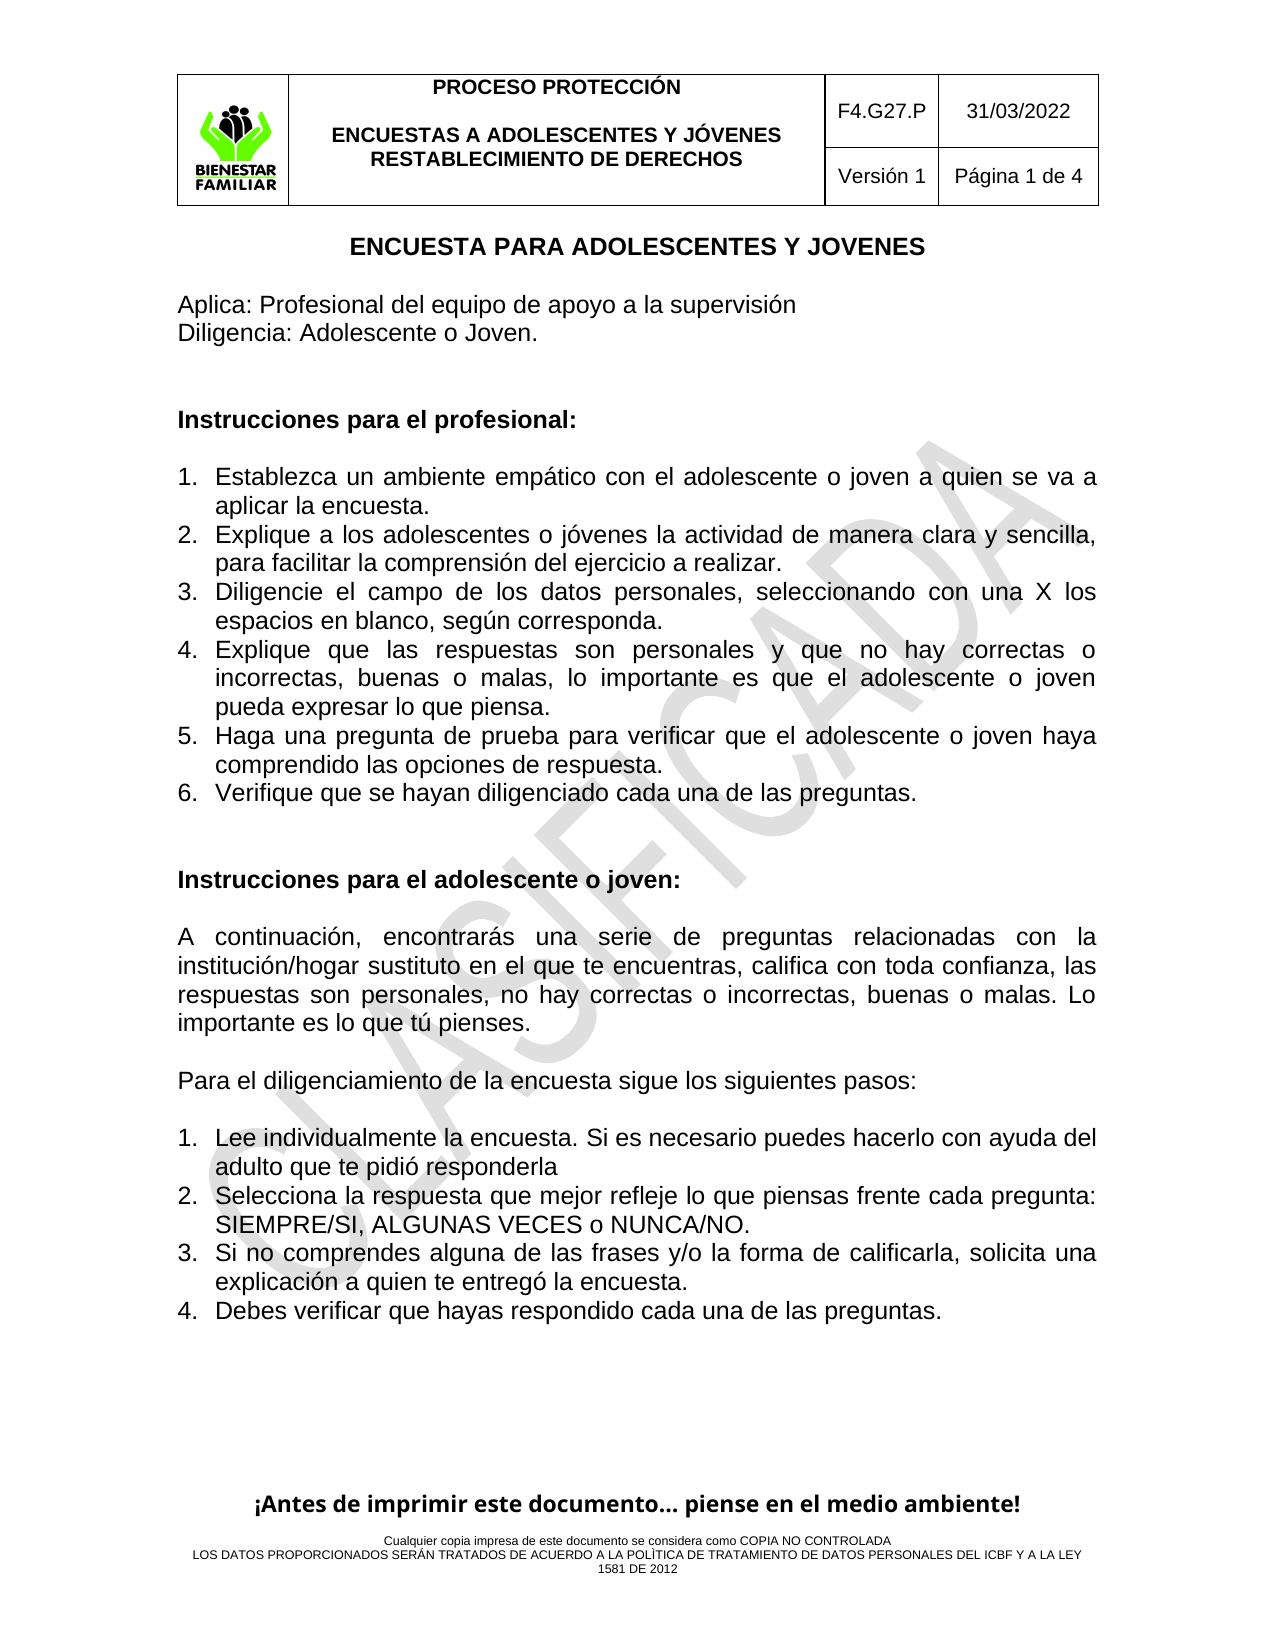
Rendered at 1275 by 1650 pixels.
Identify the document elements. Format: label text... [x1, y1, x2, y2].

text ENCUESTA PARA ADOLESCENTES Y JOVENES [177, 232, 1098, 261]
list Debes verificar que hayas respondido cada una de las preguntas. [177, 1296, 1098, 1325]
list Explique que las respuestas son personales y que no hay correctas o incorrectas, buenas o malas, lo importante es que el adolescente o joven pueda expresar lo que piensa. [177, 635, 1098, 721]
list Selecciona la respuesta que mejor refleje lo que piensas frente cada pregunta: SIEMPRE/SI, ALGUNAS VECES o NUNCA/NO. [177, 1181, 1098, 1238]
text A continuación, encontrarás una serie de preguntas relacionadas con la institución/hogar sustituto en el que te encuentras, califica con toda confianza, las respuestas son personales, no hay correctas o incorrectas, buenas o malas. Lo importante es lo que tú pienses. [177, 922, 1098, 1037]
list Haga una pregunta de prueba para verificar que el adolescente o joven haya comprendido las opciones de respuesta. [177, 721, 1098, 778]
picture [188, 95, 284, 199]
list Establezca un ambiente empático con el adolescente o joven a quien se va a aplicar la encuesta. [177, 462, 1098, 520]
list Lee individualmente la encuesta. Si es necesario puedes hacerlo con ayuda del adulto que te pidió responderla [177, 1123, 1098, 1181]
list Explique a los adolescentes o jóvenes la actividad de manera clara y sencilla, para facilitar la comprensión del ejercicio a realizar. [177, 520, 1098, 577]
list Si no comprendes alguna de las frases y/o la forma de calificarla, solicita una explicación a quien te entregó la encuesta. [177, 1238, 1098, 1296]
list Verifique que se hayan diligenciado cada una de las preguntas. [177, 778, 1098, 807]
list Diligencie el campo de los datos personales, seleccionando con una X los espacios en blanco, según corresponda. [177, 577, 1098, 635]
text Diligencia: Adolescente o Joven. [177, 318, 1098, 347]
text Instrucciones para el profesional: [177, 405, 1098, 433]
text Para el diligenciamiento de la encuesta sigue los siguientes pasos: [177, 1066, 1098, 1095]
text Instrucciones para el adolescente o joven: [177, 865, 1098, 893]
text Aplica: Profesional del equipo de apoyo a la supervisión [177, 290, 1098, 318]
